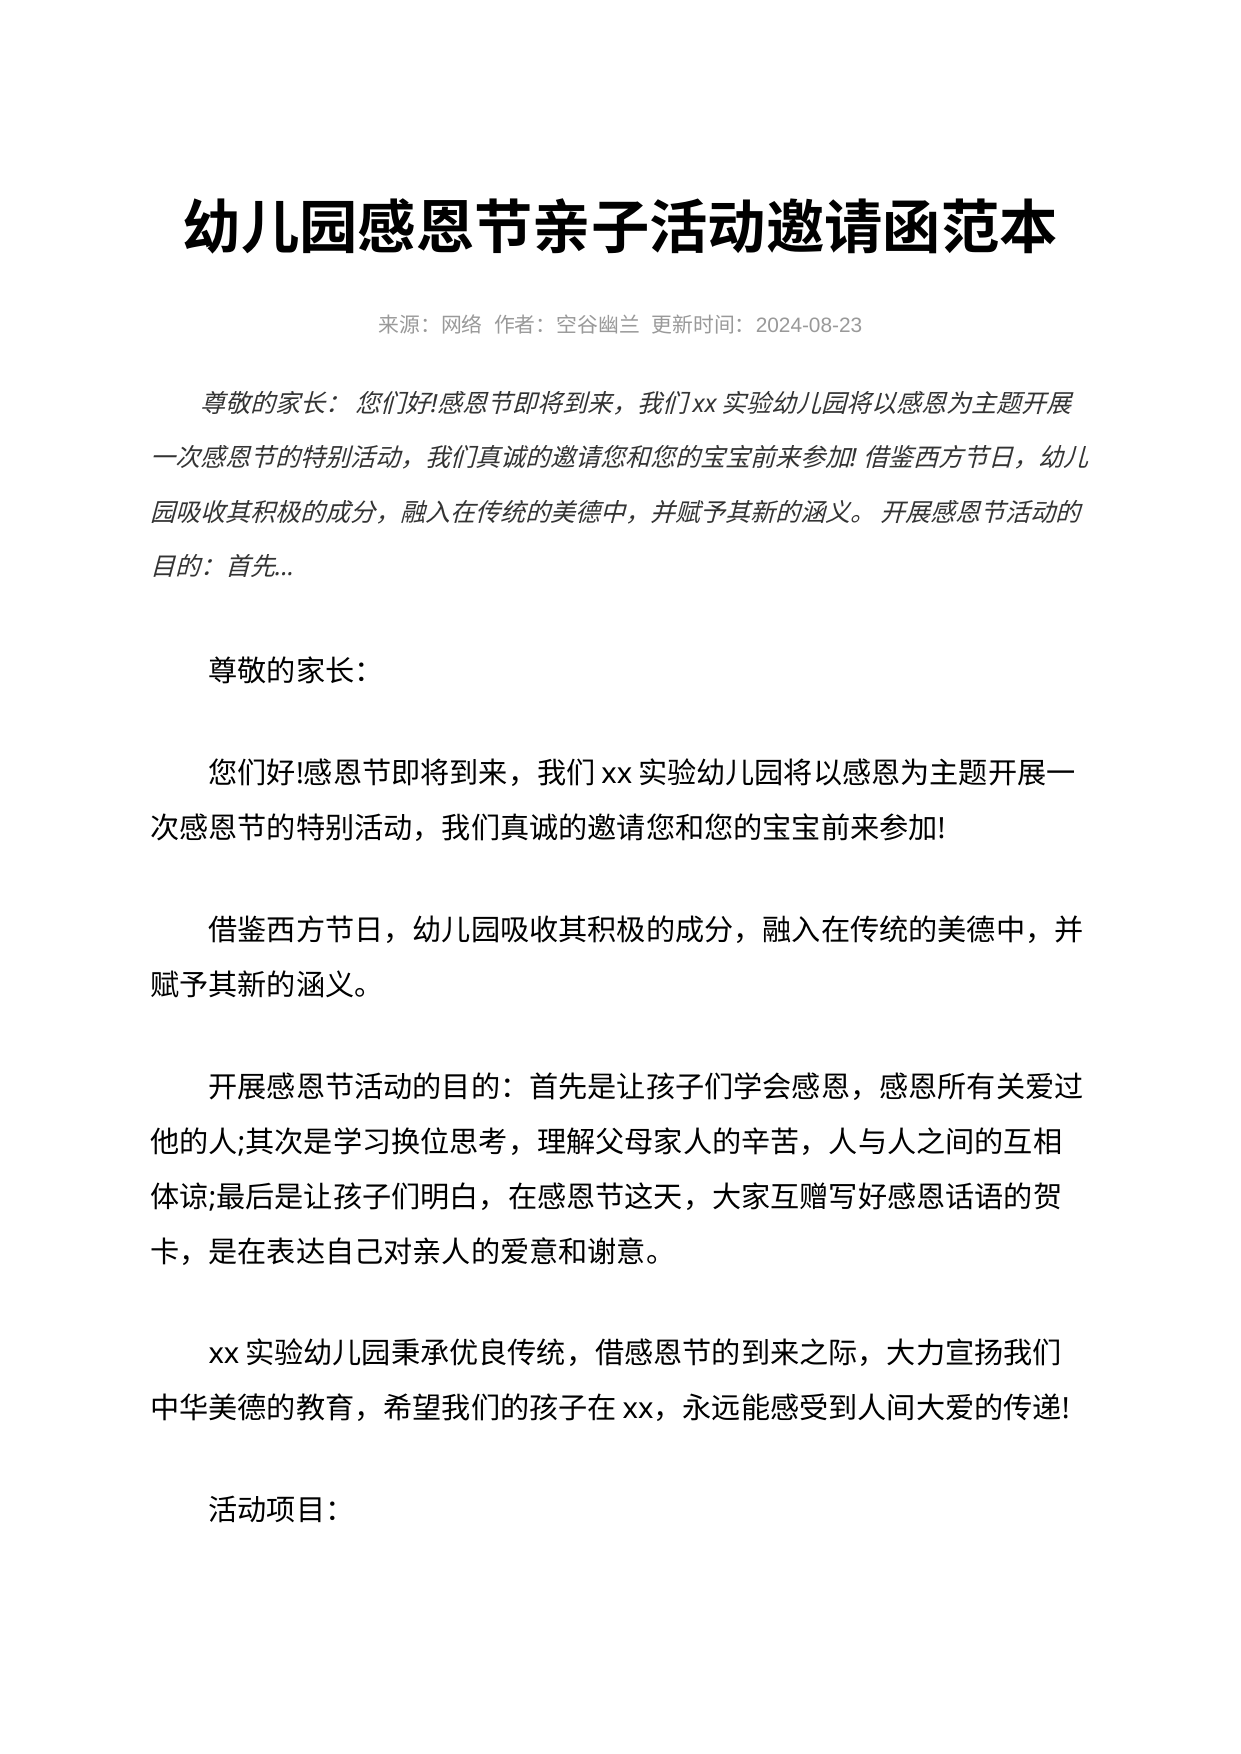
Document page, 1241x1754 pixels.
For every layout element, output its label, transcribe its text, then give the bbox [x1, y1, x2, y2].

text 来源：网络 作者：空谷幽兰 更新时间：2024-08-23 [150, 313, 1090, 337]
text 借鉴西方节日，幼儿园吸收其积极的成分，融入在传统的美德中，并赋予其新的涵义。 [150, 907, 1090, 1004]
text xx实验幼儿园秉承优良传统，借感恩节的到来之际，大力宣扬我们中华美德的教育，希望我们的孩子在xx，永远能感受到人间大爱的传递! [150, 1330, 1090, 1427]
text 您们好!感恩节即将到来，我们xx实验幼儿园将以感恩为主题开展一次感恩节的特别活动，我们真诚的邀请您和您的宝宝前来参加! [150, 749, 1090, 847]
text 开展感恩节活动的目的：首先是让孩子们学会感恩，感恩所有关爱过他的人;其次是学习换位思考，理解父母家人的辛苦，人与人之间的互相体谅;最后是让孩子们明白，在感恩节这天，大家互赠写好感恩话语的贺卡，是在表达自己对亲人的爱意和谢意。 [150, 1063, 1090, 1270]
text 尊敬的家长： 您们好!感恩节即将到来，我们xx实验幼儿园将以感恩为主题开展一次感恩节的特别活动，我们真诚的邀请您和您的宝宝前来参加! 借鉴西方节日，幼儿园吸收其积极的成分，融入在传统的美德中，并赋予其新的涵义。 开展感恩节活动的目的：首先... [150, 383, 1090, 583]
text 活动项目： [150, 1487, 1090, 1529]
subtitle 幼儿园感恩节亲子活动邀请函范本 [150, 181, 1090, 266]
text 尊敬的家长： [150, 648, 1090, 690]
